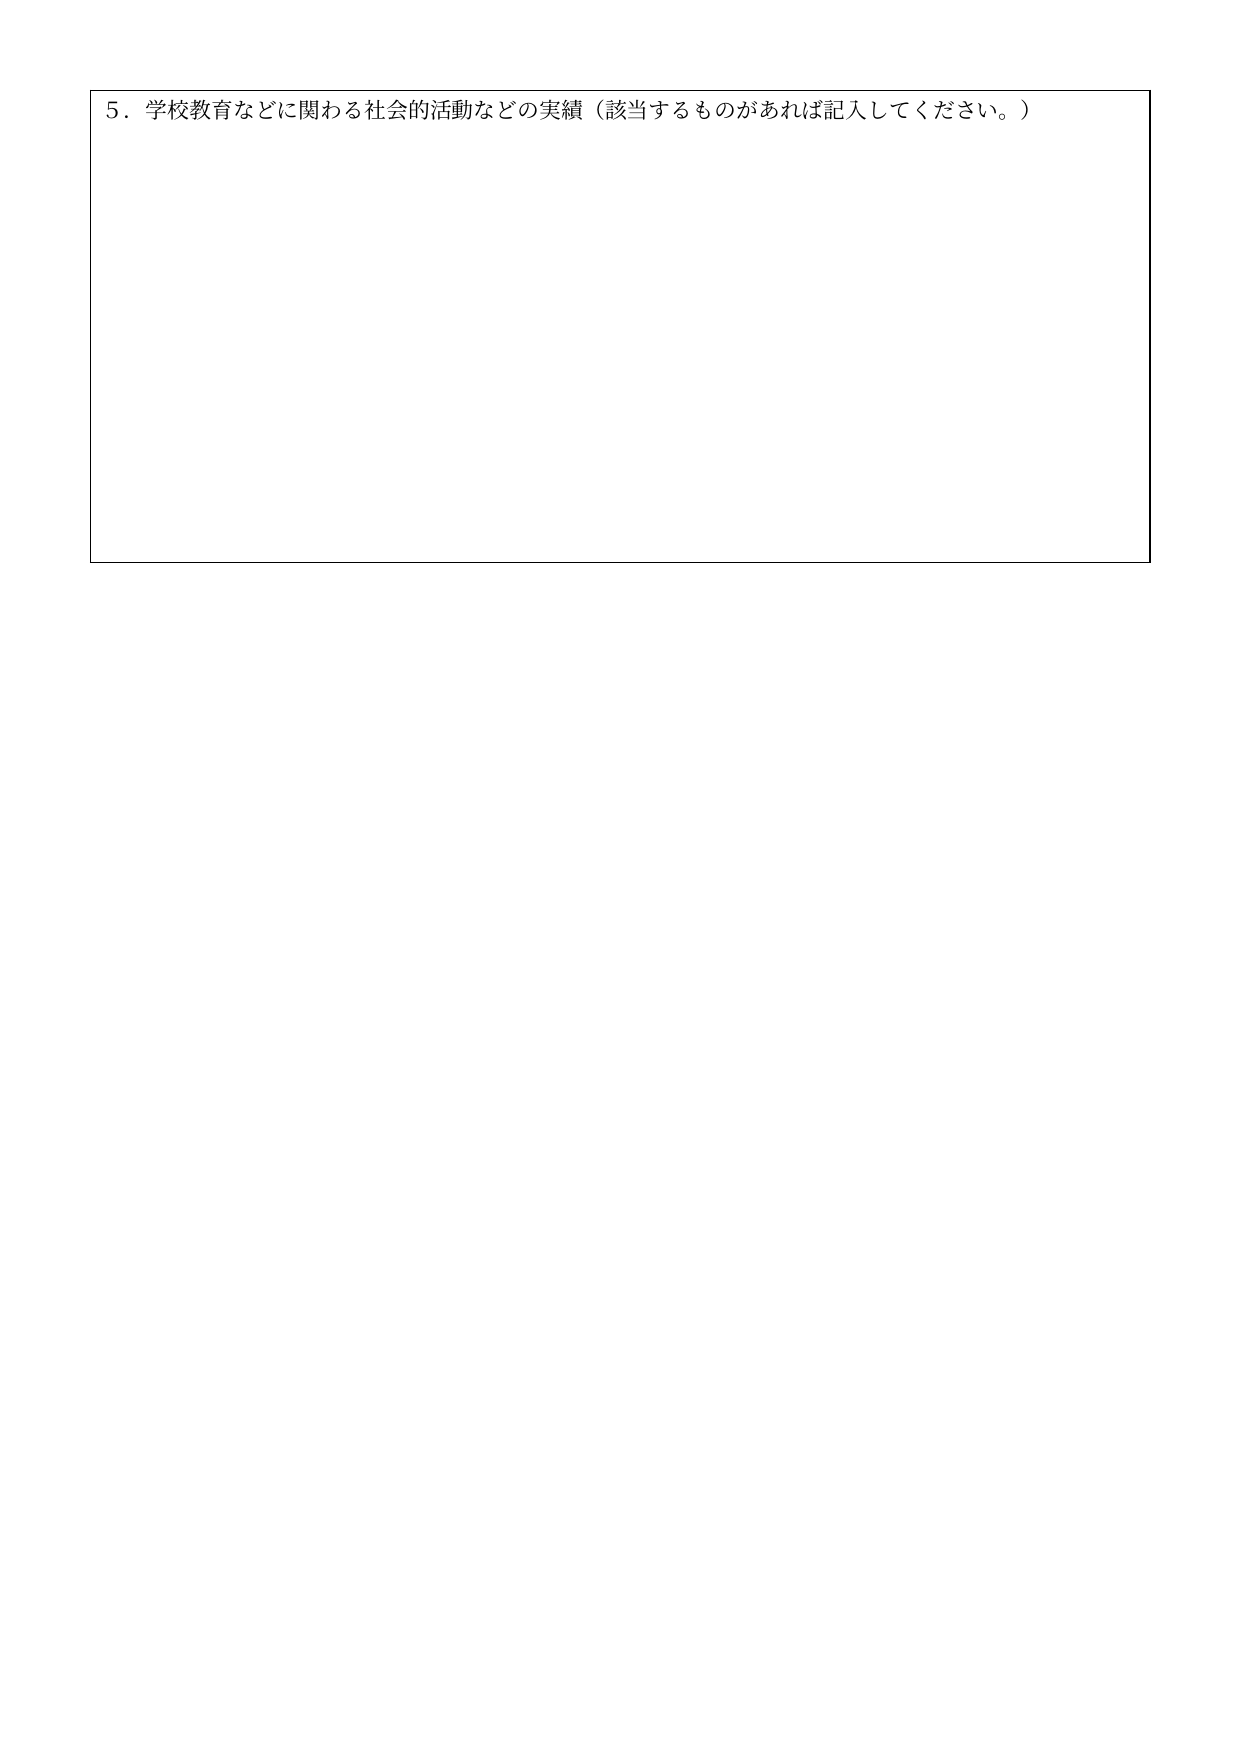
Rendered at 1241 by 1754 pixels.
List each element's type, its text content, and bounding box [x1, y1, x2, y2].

table_cell ５．学校教育などに関わる社会的活動などの実績（該当するものがあれば記入してください。） [91, 91, 1149, 562]
